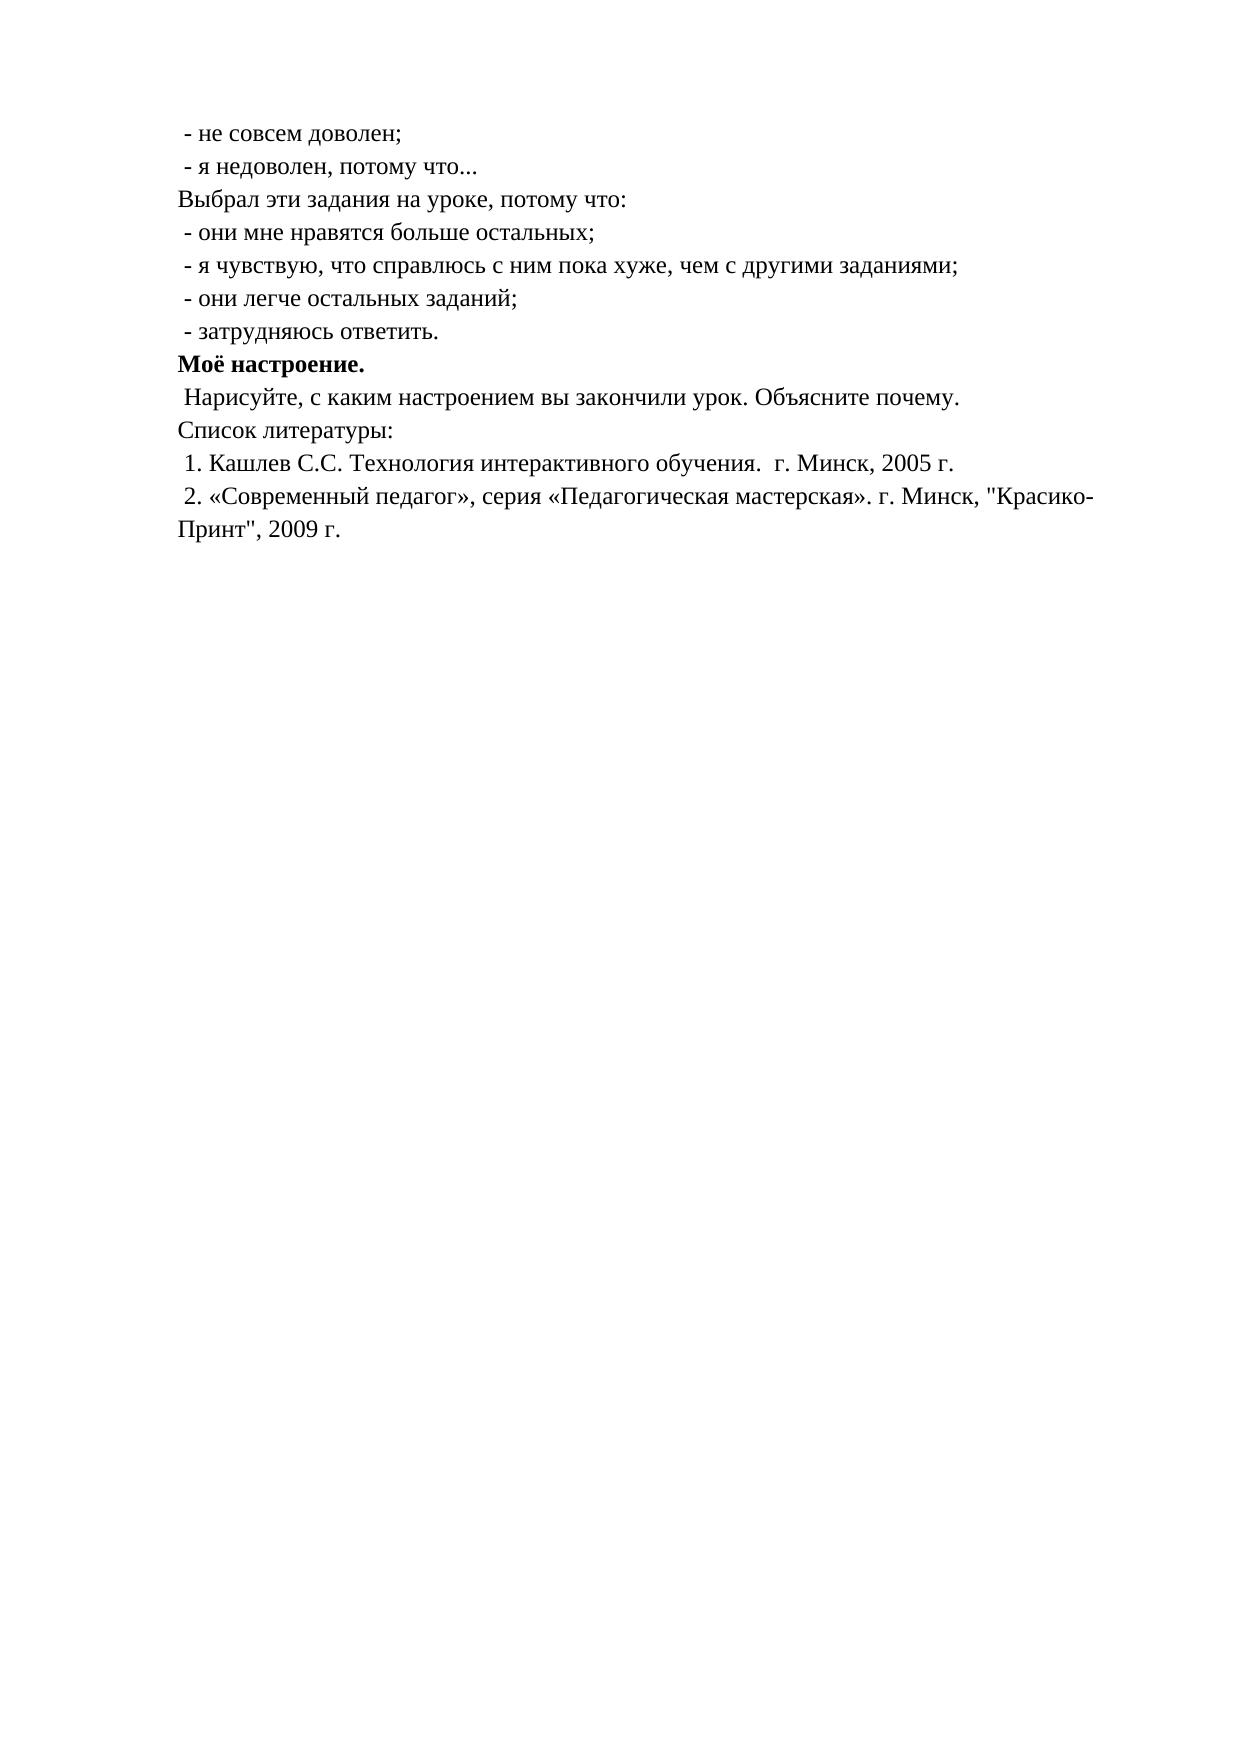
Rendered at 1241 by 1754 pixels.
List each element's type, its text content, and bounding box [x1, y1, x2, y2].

text - я недоволен, потому что... [177, 151, 1152, 180]
text - я чувствую, что справлюсь с ним пока хуже, чем с другими заданиями; [177, 250, 1152, 279]
text Моё настроение. [177, 349, 1152, 378]
text 1. Кашлев С.С. Технология интерактивного обучения. г. Минск, 2005 г. [177, 448, 1152, 477]
text - затрудняюсь ответить. [177, 316, 1152, 345]
text Нарисуйте, с каким настроением вы закончили урок. Объясните почему. [177, 382, 1152, 411]
text 2. «Современный педагог», серия «Педагогическая мастерская». г. Минск, "Красико- Принт", 2009 г. [177, 481, 1152, 543]
text - не совсем доволен; [177, 118, 1152, 147]
text - они мне нравятся больше остальных; [177, 217, 1152, 246]
text Выбрал эти задания на уроке, потому что: [177, 184, 1152, 213]
text Список литературы: [177, 415, 1152, 444]
text - они легче остальных заданий; [177, 283, 1152, 312]
